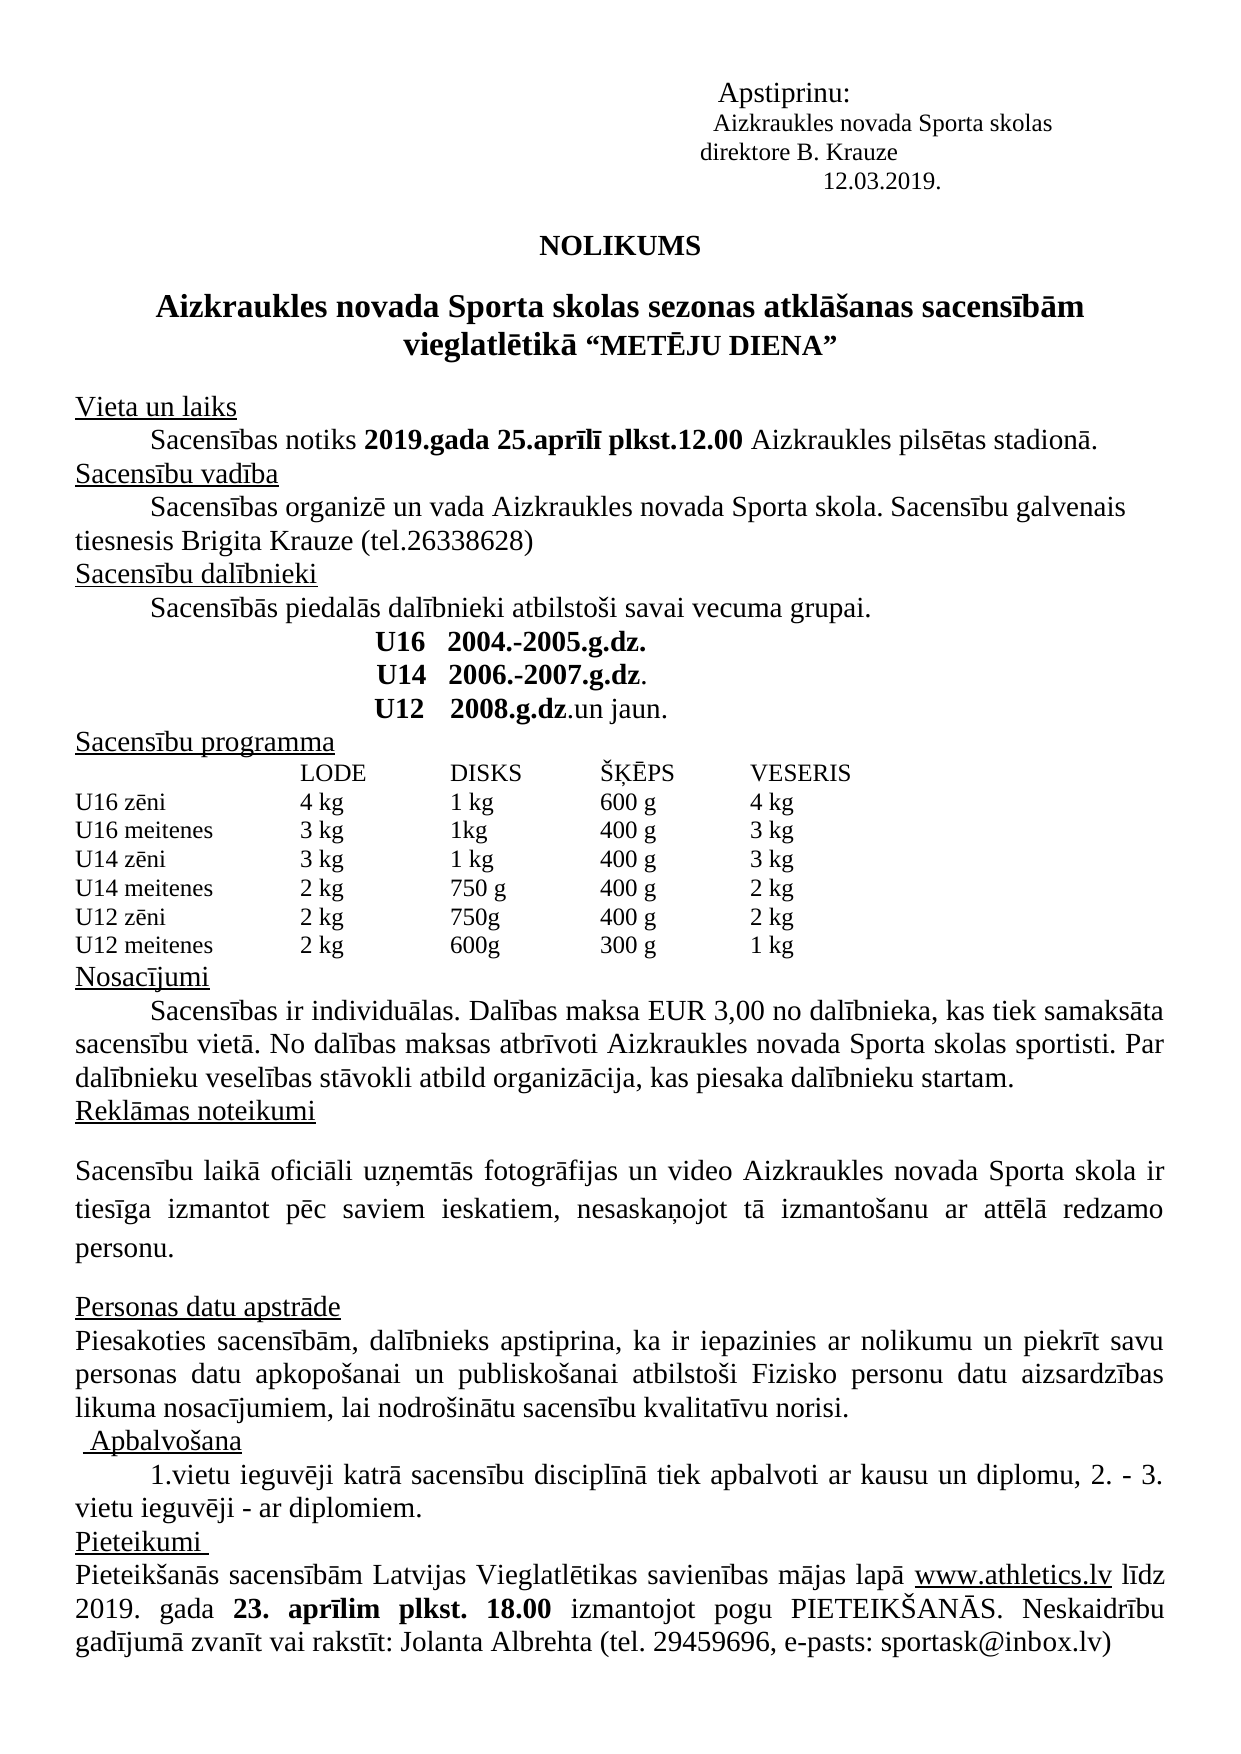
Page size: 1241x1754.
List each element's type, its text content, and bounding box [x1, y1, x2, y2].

text U16 meitenes 3 kg 1kg 400 g 3 kg [75, 815, 1165, 844]
text Sacensību laikā oficiāli uzņemtās fotogrāfijas un video Aizkraukles novada Sporta skola ir tiesīga izmantot pēc saviem ieskatiem, nesaskaņojot tā izmantošanu ar attēlā redzamo personu. [75, 1153, 1165, 1263]
text LODE DISKS ŠĶĒPS VESERIS [75, 758, 1165, 787]
text Nosacījumi [75, 959, 1165, 993]
text Sacensību vadība [75, 456, 1165, 489]
text Sacensības organizē un vada Aizkraukles novada Sporta skola. Sacensību galvenais tiesnesis Brigita Krauze (tel.26338628) [75, 489, 1165, 557]
text U12 meitenes 2 kg 600g 300 g 1 kg [75, 930, 1165, 959]
text Aizkraukles novada Sporta skolas [600, 108, 1165, 137]
text Piesakoties sacensībām, dalībnieks apstiprina, ka ir iepazinies ar nolikumu un piekrīt savu personas datu apkopošanai un publiskošanai atbilstoši Fizisko personu datu aizsardzības likuma nosacījumiem, lai nodrošinātu sacensību kvalitatīvu norisi. [75, 1323, 1165, 1423]
text U12 2008.g.dz.un jaun. [75, 691, 1165, 724]
text Personas datu apstrāde [75, 1289, 1165, 1323]
text Apbalvošana [75, 1423, 1165, 1457]
text Vieta un laiks [75, 389, 1165, 422]
text Sacensību programma [75, 724, 1165, 758]
text U16 2004.-2005.g.dz. [75, 624, 1165, 657]
text NOLIKUMS [75, 228, 1165, 262]
text Reklāmas noteikumi [75, 1093, 1165, 1127]
text Pieteikšanās sacensībām Latvijas Vieglatlētikas savienības mājas lapā www.athletics.lv līdz 2019. gada 23. aprīlim plkst. 18.00 izmantojot pogu PIETEIKŠANĀS. Neskaidrību gadījumā zvanīt vai rakstīt: Jolanta Albrehta (tel. 29459696, e-pasts: sportask@inbox.lv) [75, 1557, 1165, 1658]
text U14 meitenes 2 kg 750 g 400 g 2 kg [75, 873, 1165, 902]
text Apstiprinu: [75, 75, 1165, 108]
text U14 2006.-2007.g.dz. [75, 657, 1165, 691]
text Sacensībās piedalās dalībnieki atbilstoši savai vecuma grupai. [75, 590, 1165, 624]
text Sacensību dalībnieki [75, 557, 1165, 590]
text U16 zēni 4 kg 1 kg 600 g 4 kg [75, 787, 1165, 815]
text Sacensības ir individuālas. Dalības maksa EUR 3,00 no dalībnieka, kas tiek samaksāta sacensību vietā. No dalības maksas atbrīvoti Aizkraukles novada Sporta skolas sportisti. Par dalībnieku veselības stāvokli atbild organizācija, kas piesaka dalībnieku startam. [75, 993, 1165, 1093]
text direktore B. Krauze [75, 137, 1165, 166]
text U14 zēni 3 kg 1 kg 400 g 3 kg [75, 844, 1165, 873]
text Aizkraukles novada Sporta skolas sezonas atklāšanas sacensībām vieglatlētikā “METĒJU DIENA” [75, 286, 1165, 363]
text Sacensības notiks 2019.gada 25.aprīlī plkst.12.00 Aizkraukles pilsētas stadionā. [75, 422, 1165, 456]
text 12.03.2019. [75, 166, 1165, 195]
text 1.vietu ieguvēji katrā sacensību disciplīnā tiek apbalvoti ar kausu un diplomu, 2. - 3. vietu ieguvēji - ar diplomiem. [75, 1457, 1165, 1524]
text U12 zēni 2 kg 750g 400 g 2 kg [75, 902, 1165, 930]
text Pieteikumi [75, 1524, 1165, 1557]
